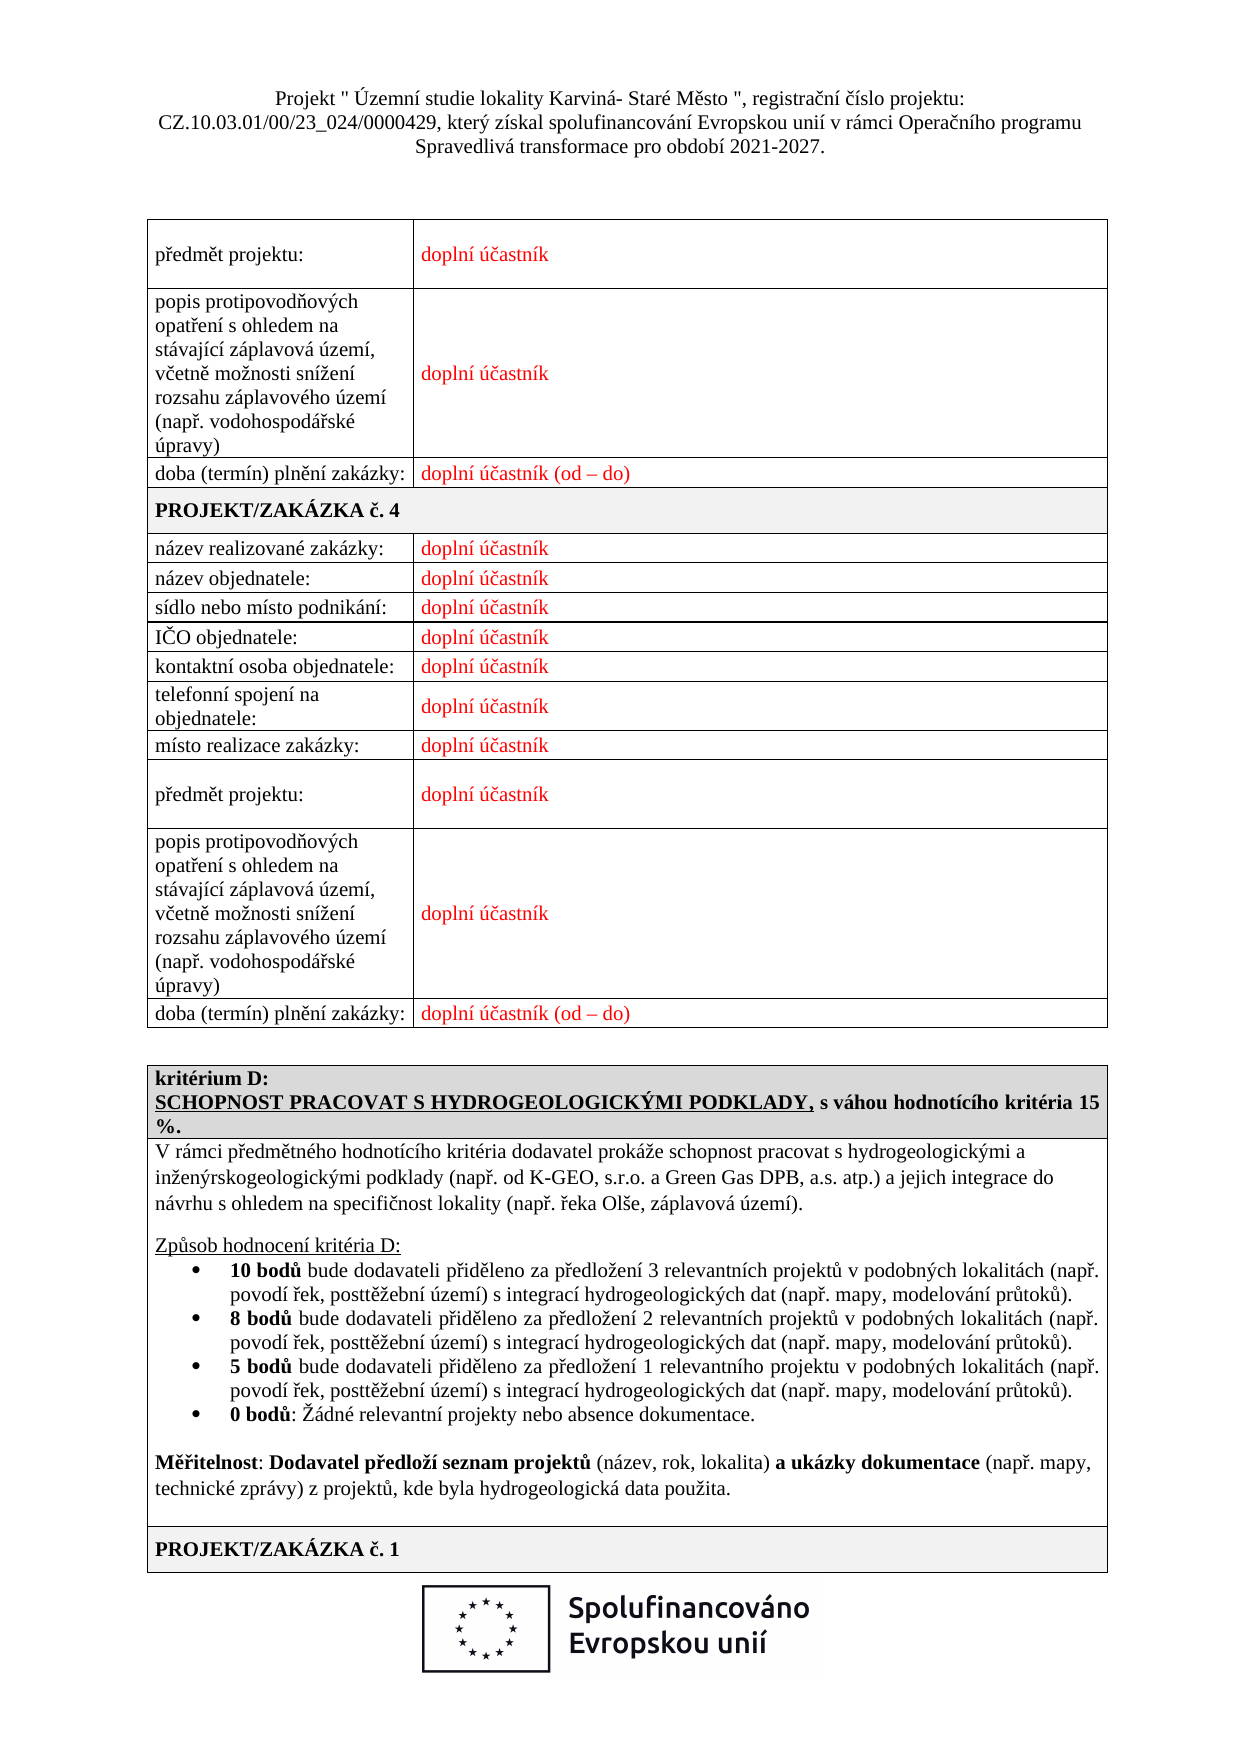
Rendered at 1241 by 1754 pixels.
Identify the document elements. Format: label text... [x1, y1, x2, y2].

table_cell doplní účastník (od – do) [414, 458, 1107, 487]
table_cell název realizované zakázky: [148, 534, 413, 562]
table_cell doplní účastník [414, 760, 1107, 828]
table_cell doplní účastník [414, 623, 1107, 651]
table_cell IČO objednatele: [148, 623, 413, 651]
table_cell telefonní spojení na objednatele: [148, 682, 413, 730]
table_cell doplní účastník (od – do) [414, 999, 1107, 1027]
table_cell název objednatele: [148, 563, 413, 592]
table_cell PROJEKT/ZAKÁZKA č. 1 [148, 1527, 1107, 1572]
table_cell doplní účastník [414, 220, 1107, 288]
table_cell doba (termín) plnění zakázky: [148, 458, 413, 487]
table_cell doplní účastník [414, 534, 1107, 562]
table_cell V rámci předmětného hodnotícího kritéria dodavatel prokáže schopnost pracovat s hydrogeologickými a inženýrskogeologickými podklady (např. od K-GEO, s.r.o. a Green Gas DPB, a.s. atp.) a jejich integrace do návrhu s ohledem na specifičnost lokality (např. řeka Olše, záplavová území). Způsob hodnocení kritéria D: 10 bodů bude dodavateli přiděleno za předložení 3 relevantních projektů v podobných lokalitách (např. povodí řek, posttěžební území) s integrací hydrogeologických dat (např. mapy, modelování průtoků). 8 bodů bude dodavateli přiděleno za předložení 2 relevantních projektů v podobných lokalitách (např. povodí řek, posttěžební území) s integrací hydrogeologických dat (např. mapy, modelování průtoků). 5 bodů bude dodavateli přiděleno za předložení 1 relevantního projektu v podobných lokalitách (např. povodí řek, posttěžební území) s integrací hydrogeologických dat (např. mapy, modelování průtoků). 0 bodů: Žádné relevantní projekty nebo absence dokumentace. Měřitelnost: Dodavatel předloží seznam projektů (název, rok, lokalita) a ukázky dokumentace (např. mapy, technické zprávy) z projektů, kde byla hydrogeologická data použita. [148, 1139, 1107, 1526]
table_cell předmět projektu: [148, 760, 413, 828]
table_cell doplní účastník [414, 289, 1107, 457]
table_cell PROJEKT/ZAKÁZKA č. 4 [148, 488, 1107, 533]
table_cell doplní účastník [414, 563, 1107, 592]
table_cell doplní účastník [414, 593, 1107, 621]
table_cell doplní účastník [414, 652, 1107, 681]
table_cell předmět projektu: [148, 220, 413, 288]
table_header kritérium D: SCHOPNOST PRACOVAT S HYDROGEOLOGICKÝMI PODKLADY, s váhou hodnotícího kritéria 15 %. [148, 1066, 1107, 1138]
picture [415, 1574, 825, 1681]
table_cell doplní účastník [414, 731, 1107, 759]
table_cell doplní účastník [414, 682, 1107, 730]
table_cell sídlo nebo místo podnikání: [148, 593, 413, 621]
table_cell kontaktní osoba objednatele: [148, 652, 413, 681]
table_cell doplní účastník [414, 829, 1107, 997]
table_cell doba (termín) plnění zakázky: [148, 999, 413, 1027]
table_cell místo realizace zakázky: [148, 731, 413, 759]
